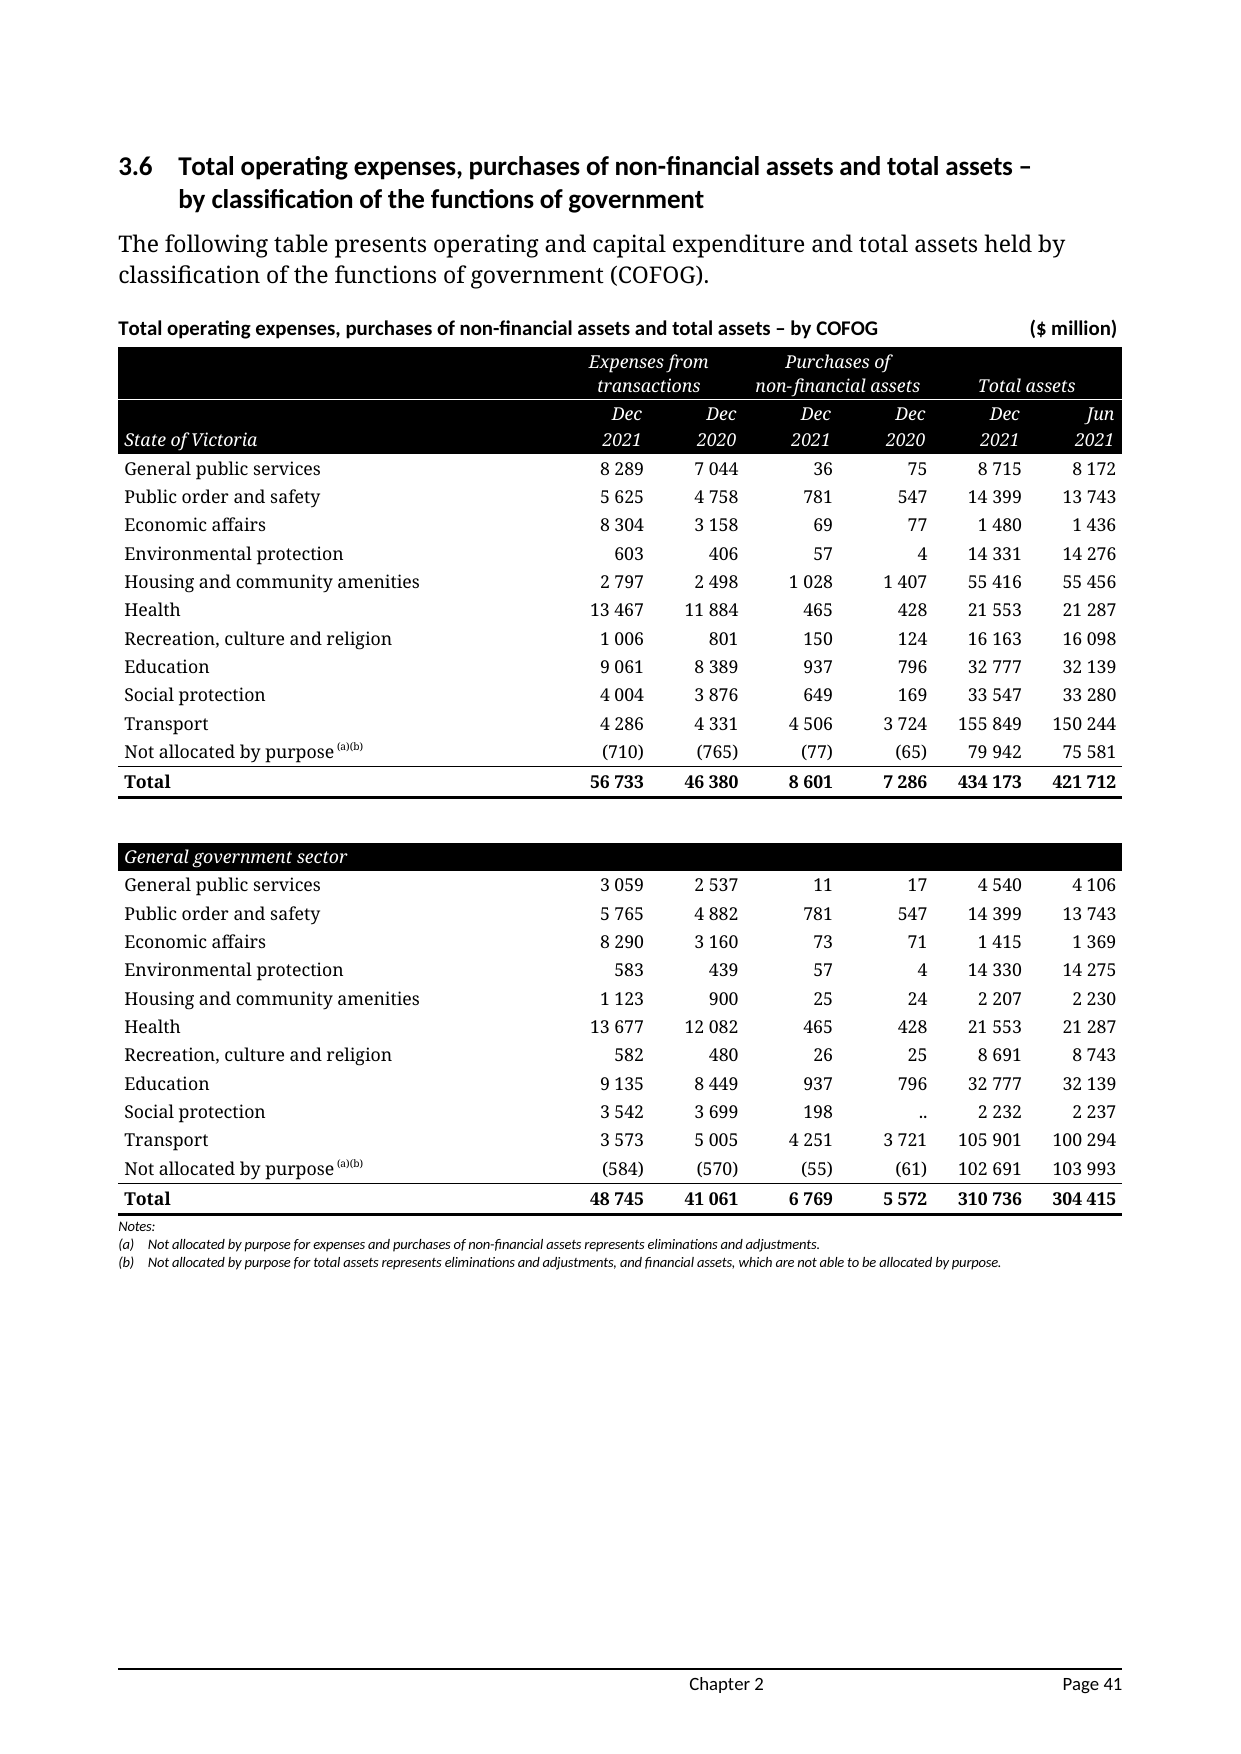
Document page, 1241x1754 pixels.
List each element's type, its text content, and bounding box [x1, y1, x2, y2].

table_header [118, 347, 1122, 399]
text Notes: [118, 1218, 1122, 1235]
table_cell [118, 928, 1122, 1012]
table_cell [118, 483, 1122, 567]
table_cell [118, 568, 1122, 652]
text (a) Not allocated by purpose for expenses and purchases of non-financial assets represents eliminations and adjustments. [118, 1235, 1122, 1253]
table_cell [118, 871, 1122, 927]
subtitle Total operating expenses, purchases of non-financial assets and total assets – by COFOG ($ million) [118, 315, 1122, 341]
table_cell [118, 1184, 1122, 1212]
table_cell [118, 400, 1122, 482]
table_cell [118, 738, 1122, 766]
text (b) Not allocated by purpose for total assets represents eliminations and adjustments, and financial assets, which are not able to be allocated by purpose. [118, 1253, 1122, 1271]
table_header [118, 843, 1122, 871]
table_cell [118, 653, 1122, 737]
text The following table presents operating and capital expenditure and total assets held by classification of the functions of government (COFOG). [118, 228, 1122, 290]
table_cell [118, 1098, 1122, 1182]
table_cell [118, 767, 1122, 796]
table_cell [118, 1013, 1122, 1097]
subtitle Total operating expenses, purchases of non-financial assets and total assets – by classification of the functions of government [118, 149, 1122, 215]
